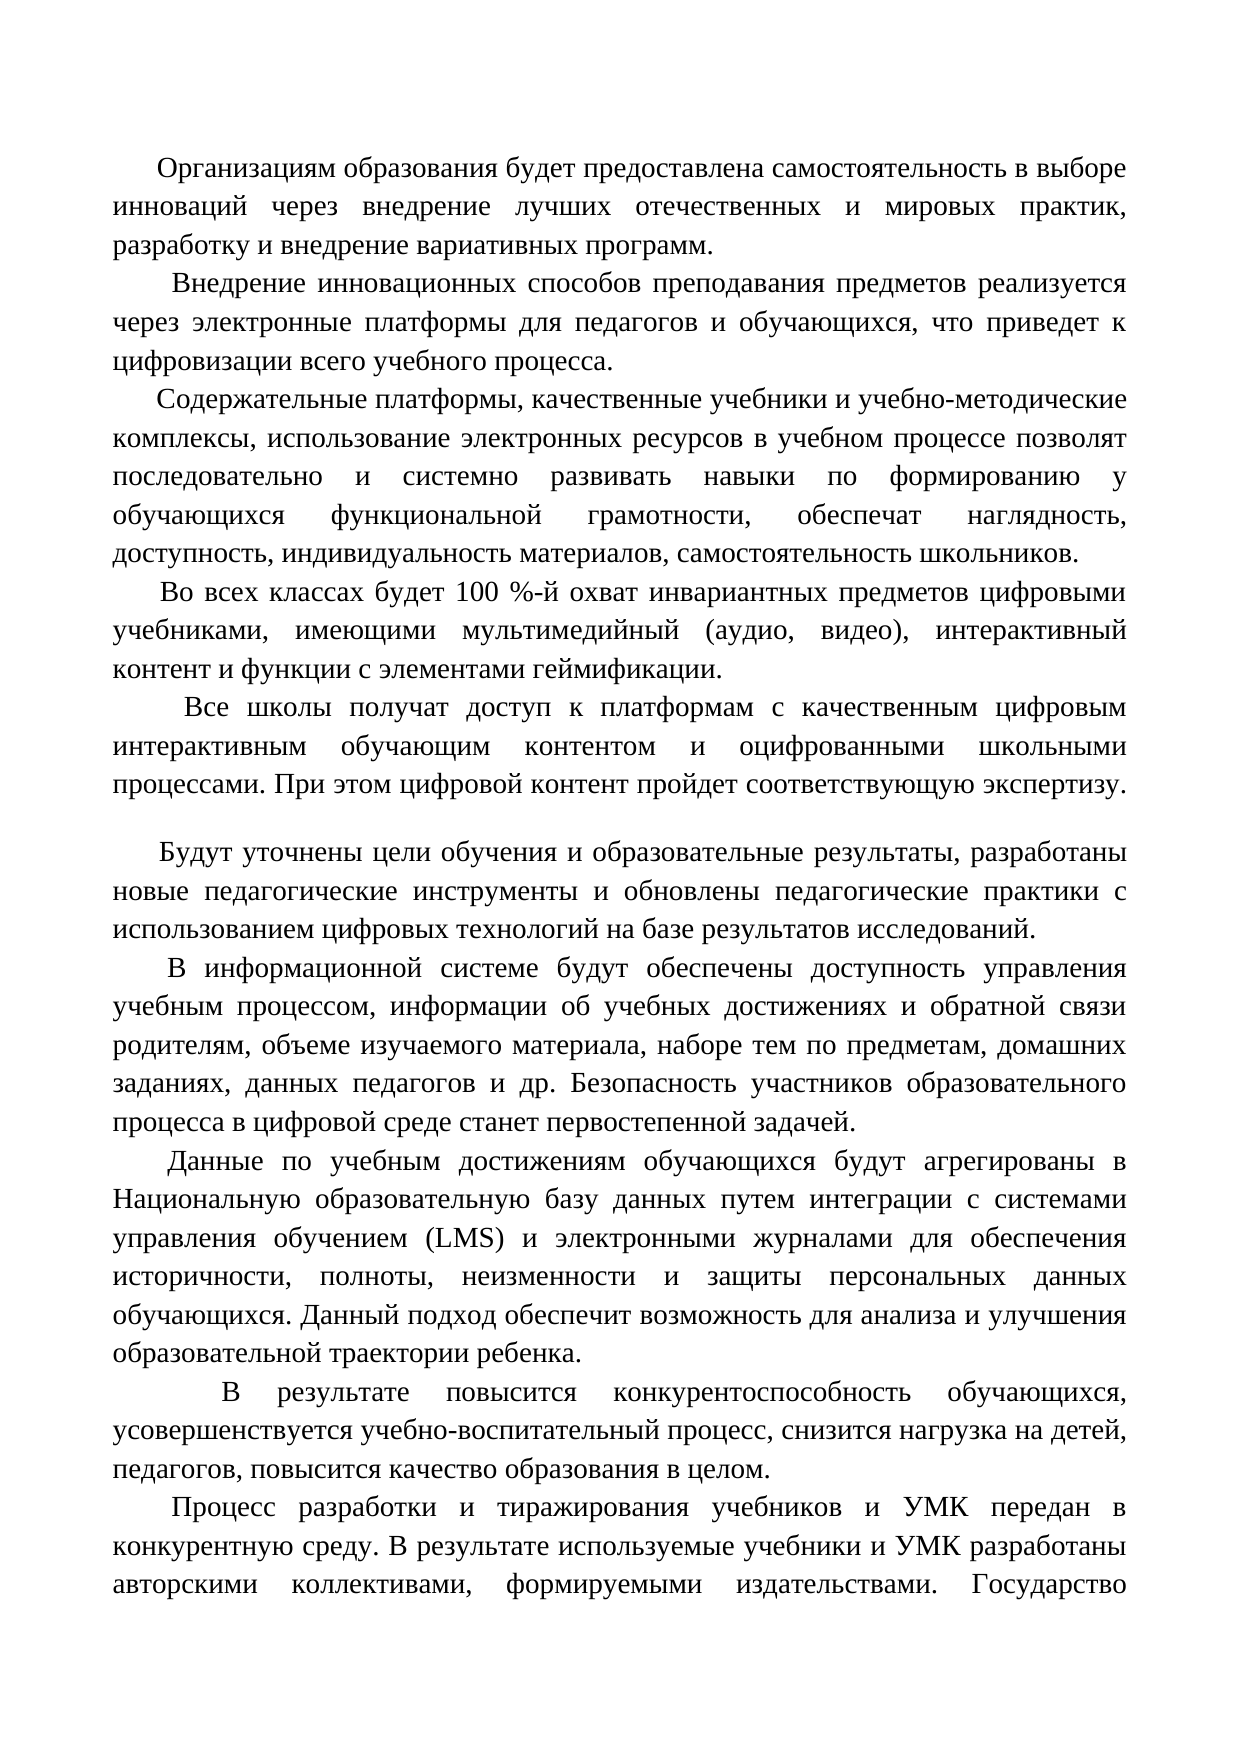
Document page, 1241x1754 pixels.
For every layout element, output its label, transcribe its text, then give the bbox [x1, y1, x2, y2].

text Данные по учебным достижениям обучающихся будут агрегированы в Национальную образовательную базу данных путем интеграции с системами управления обучением (LMS) и электронными журналами для обеспечения историчности, полноты, неизменности и защиты персональных данных обучающихся. Данный подход обеспечит возможность для анализа и улучшения образовательной траектории ребенка. [112, 1143, 1128, 1369]
text Содержательные платформы, качественные учебники и учебно-методические комплексы, использование электронных ресурсов в учебном процессе позволят последовательно и системно развивать навыки по формированию у обучающихся функциональной грамотности, обеспечат наглядность, доступность, индивидуальность материалов, самостоятельность школьников. [112, 381, 1128, 569]
text Будут уточнены цели обучения и образовательные результаты, разработаны новые педагогические инструменты и обновлены педагогические практики с использованием цифровых технологий на базе результатов исследований. [112, 834, 1128, 945]
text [112, 1489, 1128, 1600]
text Во всех классах будет 100 %-й охват инвариантных предметов цифровыми учебниками, имеющими мультимедийный (аудио, видео), интерактивный контент и функции с элементами геймификации. [112, 574, 1128, 684]
text В результате повысится конкурентоспособность обучающихся, усовершенствуется учебно-воспитательный процесс, снизится нагрузка на детей, педагогов, повысится качество образования в целом. [112, 1374, 1128, 1484]
text Организациям образования будет предоставлена самостоятельность в выборе инноваций через внедрение лучших отечественных и мировых практик, разработку и внедрение вариативных программ. [112, 150, 1128, 261]
text В информационной системе будут обеспечены доступность управления учебным процессом, информации об учебных достижениях и обратной связи родителям, объеме изучаемого материала, наборе тем по предметам, домашних заданиях, данных педагогов и др. Безопасность участников образовательного процесса в цифровой среде станет первостепенной задачей. [112, 950, 1128, 1138]
text Внедрение инновационных способов преподавания предметов реализуется через электронные платформы для педагогов и обучающихся, что приведет к цифровизации всего учебного процесса. [112, 266, 1128, 376]
text Все школы получат доступ к платформам с качественным цифровым интерактивным обучающим контентом и оцифрованными школьными процессами. При этом цифровой контент пройдет соответствующую экспертизу. [112, 689, 1128, 830]
